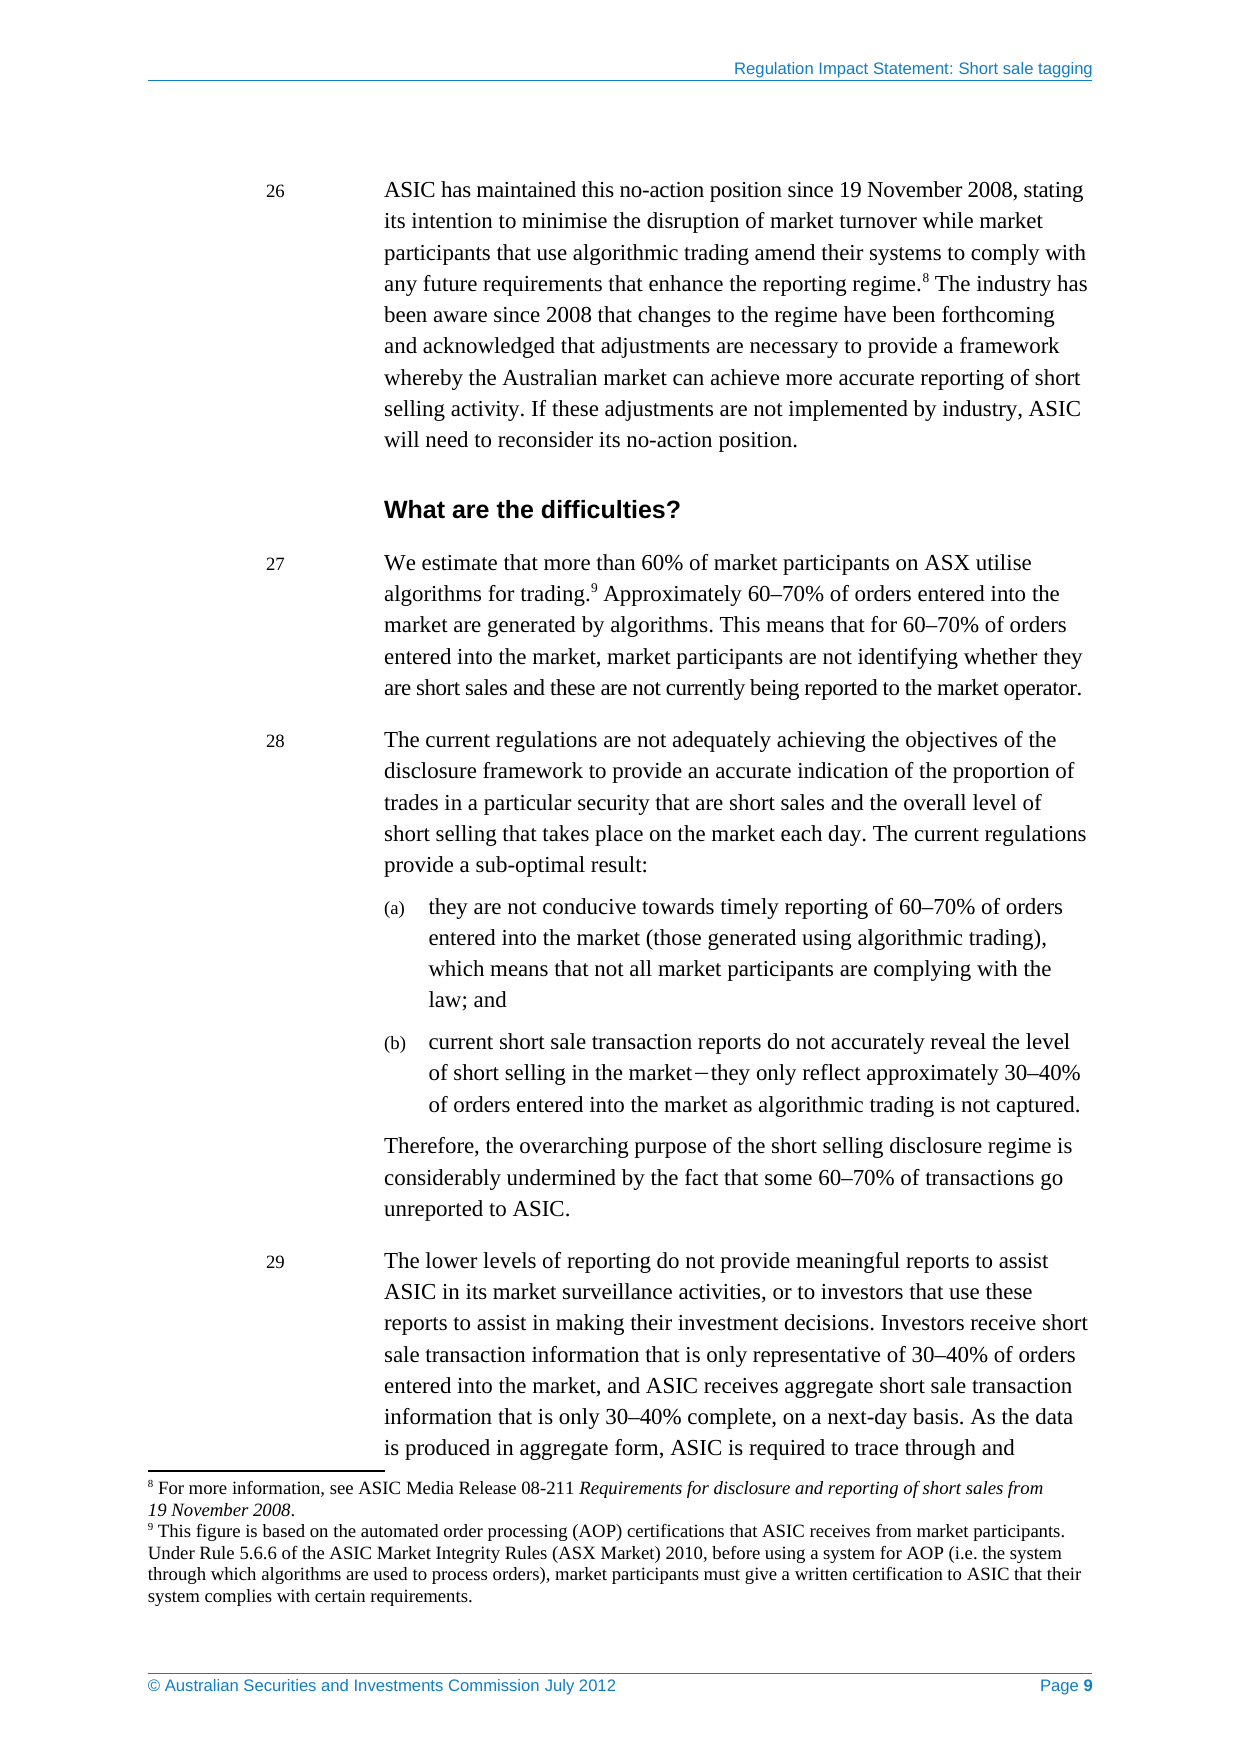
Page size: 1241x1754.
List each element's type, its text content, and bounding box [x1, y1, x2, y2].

list Therefore, the overarching purpose of the short selling disclosure regime is considerably undermined by the fact that some 60–70% of transactions go unreported to ASIC. [384, 1127, 1092, 1221]
text ASIC has maintained this no-action position since 19 November 2008, stating its intention to minimise the disruption of market turnover while market participants that use algorithmic trading amend their systems to comply with any future requirements that enhance the reporting regime. The industry has been aware since 2008 that changes to the regime have been forthcoming and acknowledged that adjustments are necessary to provide a framework whereby the Australian market can achieve more accurate reporting of short selling activity. If these adjustments are not implemented by industry, ASIC will need to reconsider its no-action position. [266, 171, 1092, 452]
text The current regulations are not adequately achieving the objectives of the disclosure framework to provide an accurate indication of the proportion of trades in a particular security that are short sales and the overall level of short selling that takes place on the market each day. The current regulations provide a sub-optimal result: [266, 721, 1092, 877]
text We estimate that more than 60% of market participants on ASX utilise algorithms for trading. Approximately 60–70% of orders entered into the market are generated by algorithms. This means that for 60–70% of orders entered into the market, market participants are not identifying whether they are short sales and these are not currently being reported to the market operator. [266, 544, 1092, 700]
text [266, 1242, 1092, 1461]
text they are not conducive towards timely reporting of 60–70% of orders entered into the market (those generated using algorithmic trading), which means that not all market participants are complying with the law; and [384, 888, 1092, 1013]
text current short sale transaction reports do not accurately reveal the level of short selling in the marketthey only reflect approximately 30–40% of orders entered into the market as algorithmic trading is not captured. [384, 1023, 1092, 1117]
subtitle What are the difficulties? [384, 494, 1092, 523]
